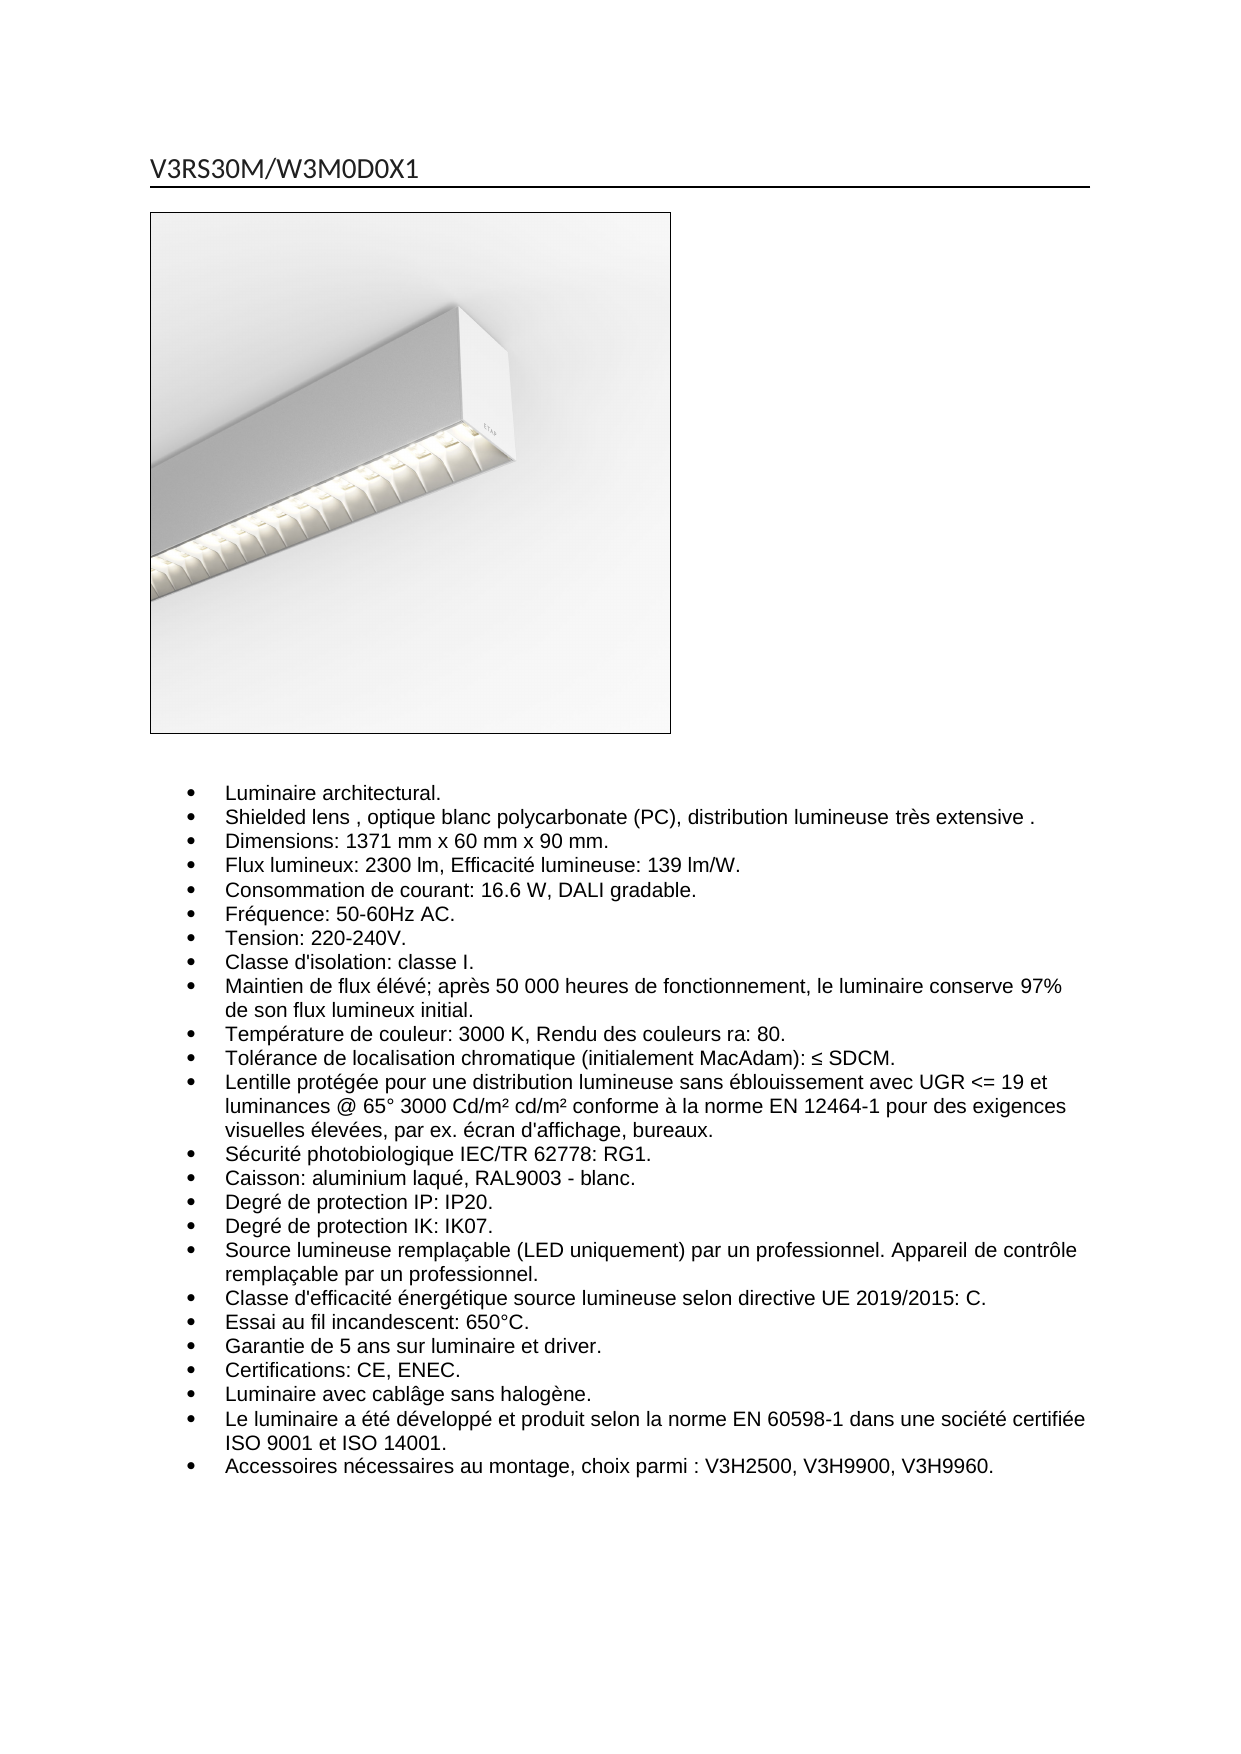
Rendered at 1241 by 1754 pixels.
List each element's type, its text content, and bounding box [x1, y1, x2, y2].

list Degré de protection IK: IK07. [187, 1214, 1090, 1238]
list Sécurité photobiologique IEC/TR 62778: RG1. [187, 1142, 1090, 1166]
list Fréquence: 50-60Hz AC. [187, 901, 1090, 926]
list Température de couleur: 3000 K, Rendu des couleurs ra: 80. [187, 1022, 1090, 1046]
list Consommation de courant: 16.6 W, DALI gradable. [187, 877, 1090, 901]
list Tension: 220-240V. [187, 926, 1090, 949]
list Shielded lens , optique blanc polycarbonate (PC), distribution lumineuse très extensive . [187, 805, 1090, 829]
text V3RS30M/W3M0D0X1 [150, 150, 1090, 186]
list Classe d'efficacité énergétique source lumineuse selon directive UE 2019/2015: C. [187, 1286, 1090, 1310]
list Certifications: CE, ENEC. [187, 1358, 1090, 1382]
list Le luminaire a été développé et produit selon la norme EN 60598-1 dans une société certifiée ISO 9001 et ISO 14001. [187, 1406, 1090, 1454]
list Dimensions: 1371 mm x 60 mm x 90 mm. [187, 829, 1090, 853]
list Lentille protégée pour une distribution lumineuse sans éblouissement avec UGR <= 19 et luminances @ 65° 3000 Cd/m² cd/m² conforme à la norme EN 12464-1 pour des exigences visuelles élevées, par ex. écran d'affichage, bureaux. [187, 1070, 1090, 1142]
list Maintien de flux élévé; après 50 000 heures de fonctionnement, le luminaire conserve 97% de son flux lumineux initial. [187, 974, 1090, 1022]
picture [151, 213, 670, 733]
list Luminaire architectural. [187, 781, 1090, 805]
list Classe d'isolation: classe I. [187, 949, 1090, 974]
list Caisson: aluminium laqué, RAL9003 - blanc. [187, 1166, 1090, 1190]
list Degré de protection IP: IP20. [187, 1190, 1090, 1214]
list Essai au fil incandescent: 650°C. [187, 1310, 1090, 1334]
list Tolérance de localisation chromatique (initialement MacAdam): ≤ SDCM. [187, 1046, 1090, 1070]
list Accessoires nécessaires au montage, choix parmi : V3H2500, V3H9900, V3H9960. [187, 1454, 1090, 1478]
list Flux lumineux: 2300 lm, Efficacité lumineuse: 139 lm/W. [187, 853, 1090, 877]
list Source lumineuse remplaçable (LED uniquement) par un professionnel. Appareil de contrôle remplaçable par un professionnel. [187, 1238, 1090, 1286]
list Luminaire avec cablâge sans halogène. [187, 1382, 1090, 1406]
list Garantie de 5 ans sur luminaire et driver. [187, 1334, 1090, 1358]
